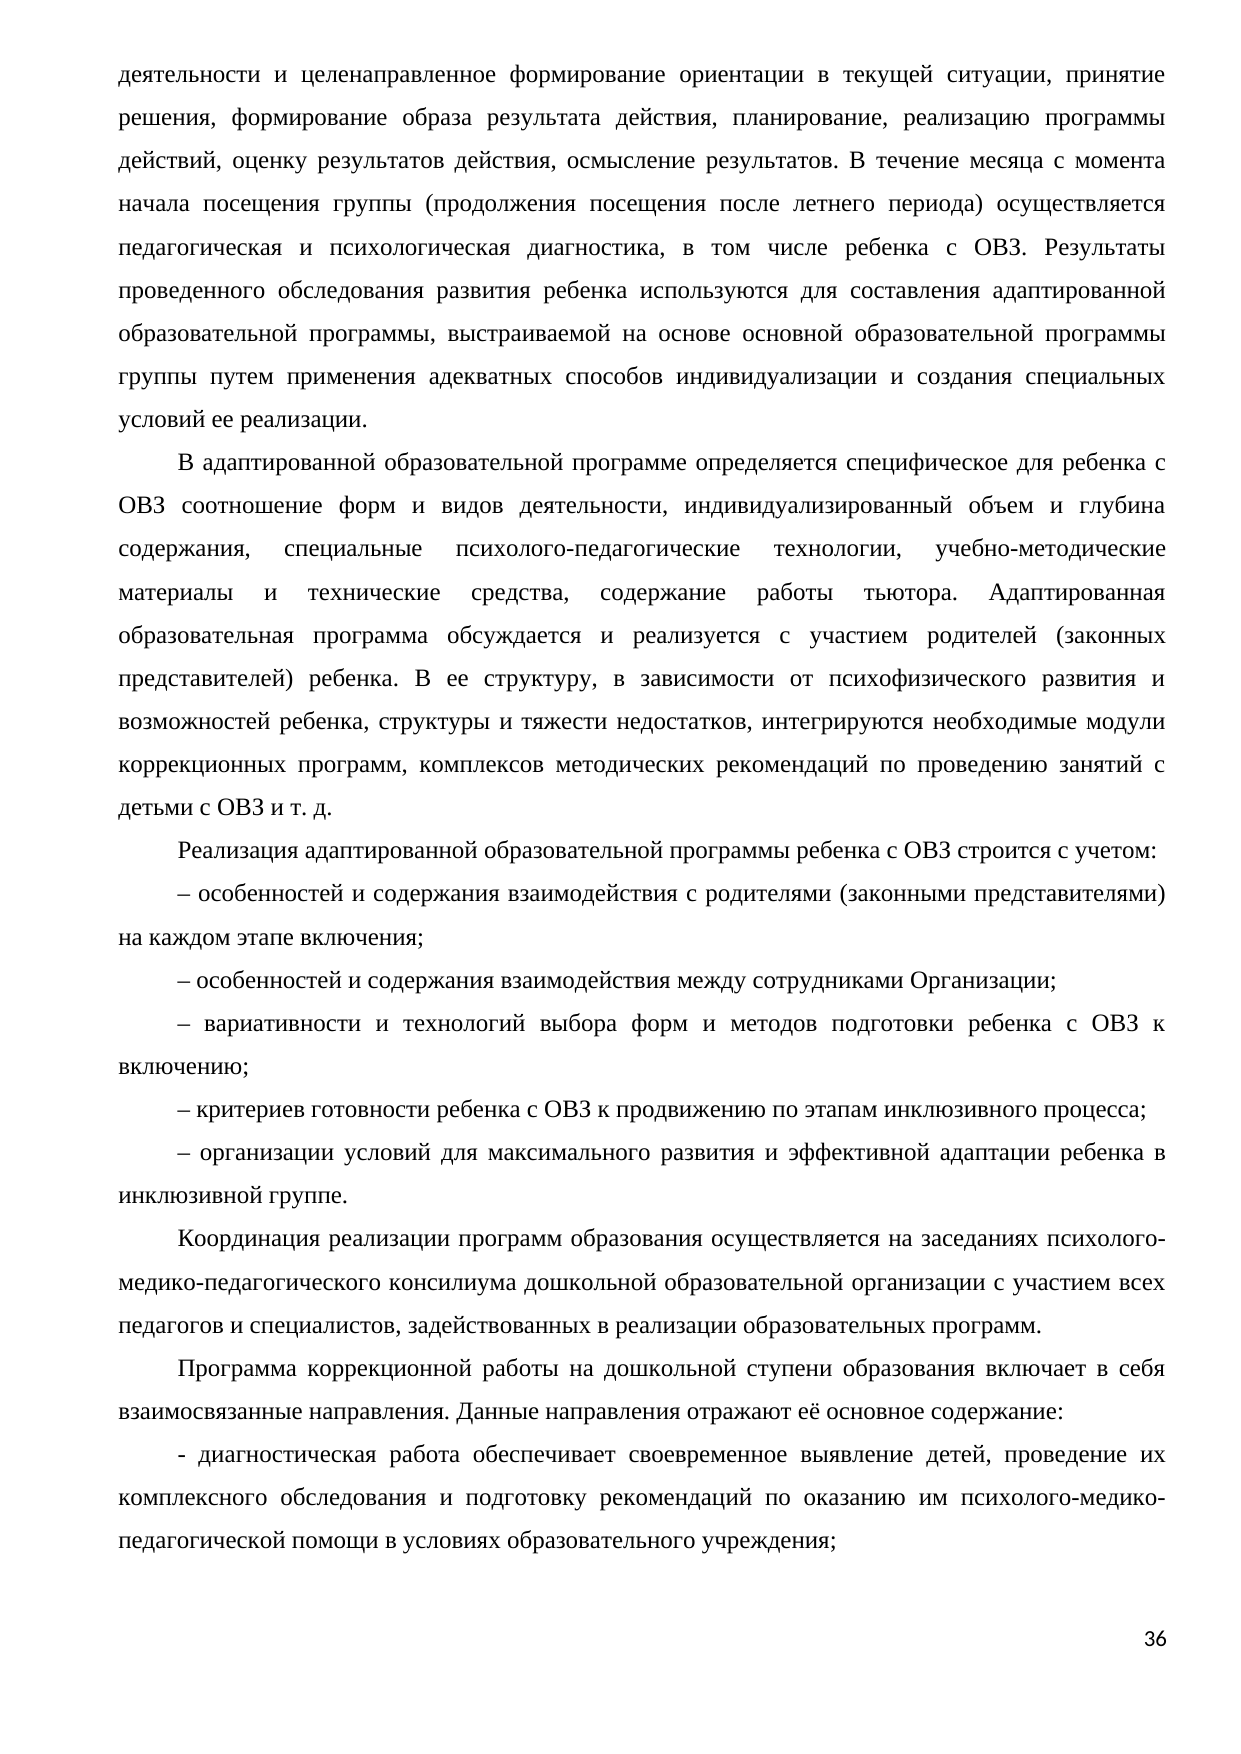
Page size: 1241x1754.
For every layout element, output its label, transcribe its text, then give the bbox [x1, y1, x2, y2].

text – особенностей и содержания взаимодействия с родителями (законными представителями) на каждом этапе включения; [118, 878, 1167, 950]
text Программа коррекционной работы на дошкольной ступени образования включает в себя взаимосвязанные направления. Данные направления отражают её основное содержание: [118, 1353, 1167, 1425]
text В адаптированной образовательной программе определяется специфическое для ребенка с ОВЗ соотношение форм и видов деятельности, индивидуализированный объем и глубина содержания, специальные психолого-педагогические технологии, учебно-методические материалы и технические средства, содержание работы тьютора. Адаптированная образовательная программа обсуждается и реализуется с участием родителей (законных представителей) ребенка. В ее структуру, в зависимости от психофизического развития и возможностей ребенка, структуры и тяжести недостатков, интегрируются необходимые модули коррекционных программ, комплексов методических рекомендаций по проведению занятий с детьми с ОВЗ и т. д. [118, 447, 1167, 821]
text деятельности и целенаправленное формирование ориентации в текущей ситуации, принятие решения, формирование образа результата действия, планирование, реализацию программы действий, оценку результатов действия, осмысление результатов. В течение месяца с момента начала посещения группы (продолжения посещения после летнего периода) осуществляется педагогическая и психологическая диагностика, в том числе ребенка с ОВЗ. Результаты проведенного обследования развития ребенка используются для составления адаптированной образовательной программы, выстраиваемой на основе основной образовательной программы группы путем применения адекватных способов индивидуализации и создания специальных условий ее реализации. [118, 59, 1167, 433]
text – особенностей и содержания взаимодействия между сотрудниками Организации; [118, 965, 1167, 993]
text – вариативности и технологий выбора форм и методов подготовки ребенка с ОВЗ к включению; [118, 1008, 1167, 1080]
text Координация реализации программ образования осуществляется на заседаниях психолого-медико-педагогического консилиума дошкольной образовательной организации с участием всех педагогов и специалистов, задействованных в реализации образовательных программ. [118, 1223, 1167, 1338]
text – критериев готовности ребенка с ОВЗ к продвижению по этапам инклюзивного процесса; [118, 1094, 1167, 1123]
text Реализация адаптированной образовательной программы ребенка с ОВЗ строится с учетом: [118, 835, 1167, 864]
text - диагностическая работа обеспечивает своевременное выявление детей, проведение их комплексного обследования и подготовку рекомендаций по оказанию им психолого-медико-педагогической помощи в условиях образовательного учреждения; [118, 1439, 1167, 1554]
text – организации условий для максимального развития и эффективной адаптации ребенка в инклюзивной группе. [118, 1137, 1167, 1209]
